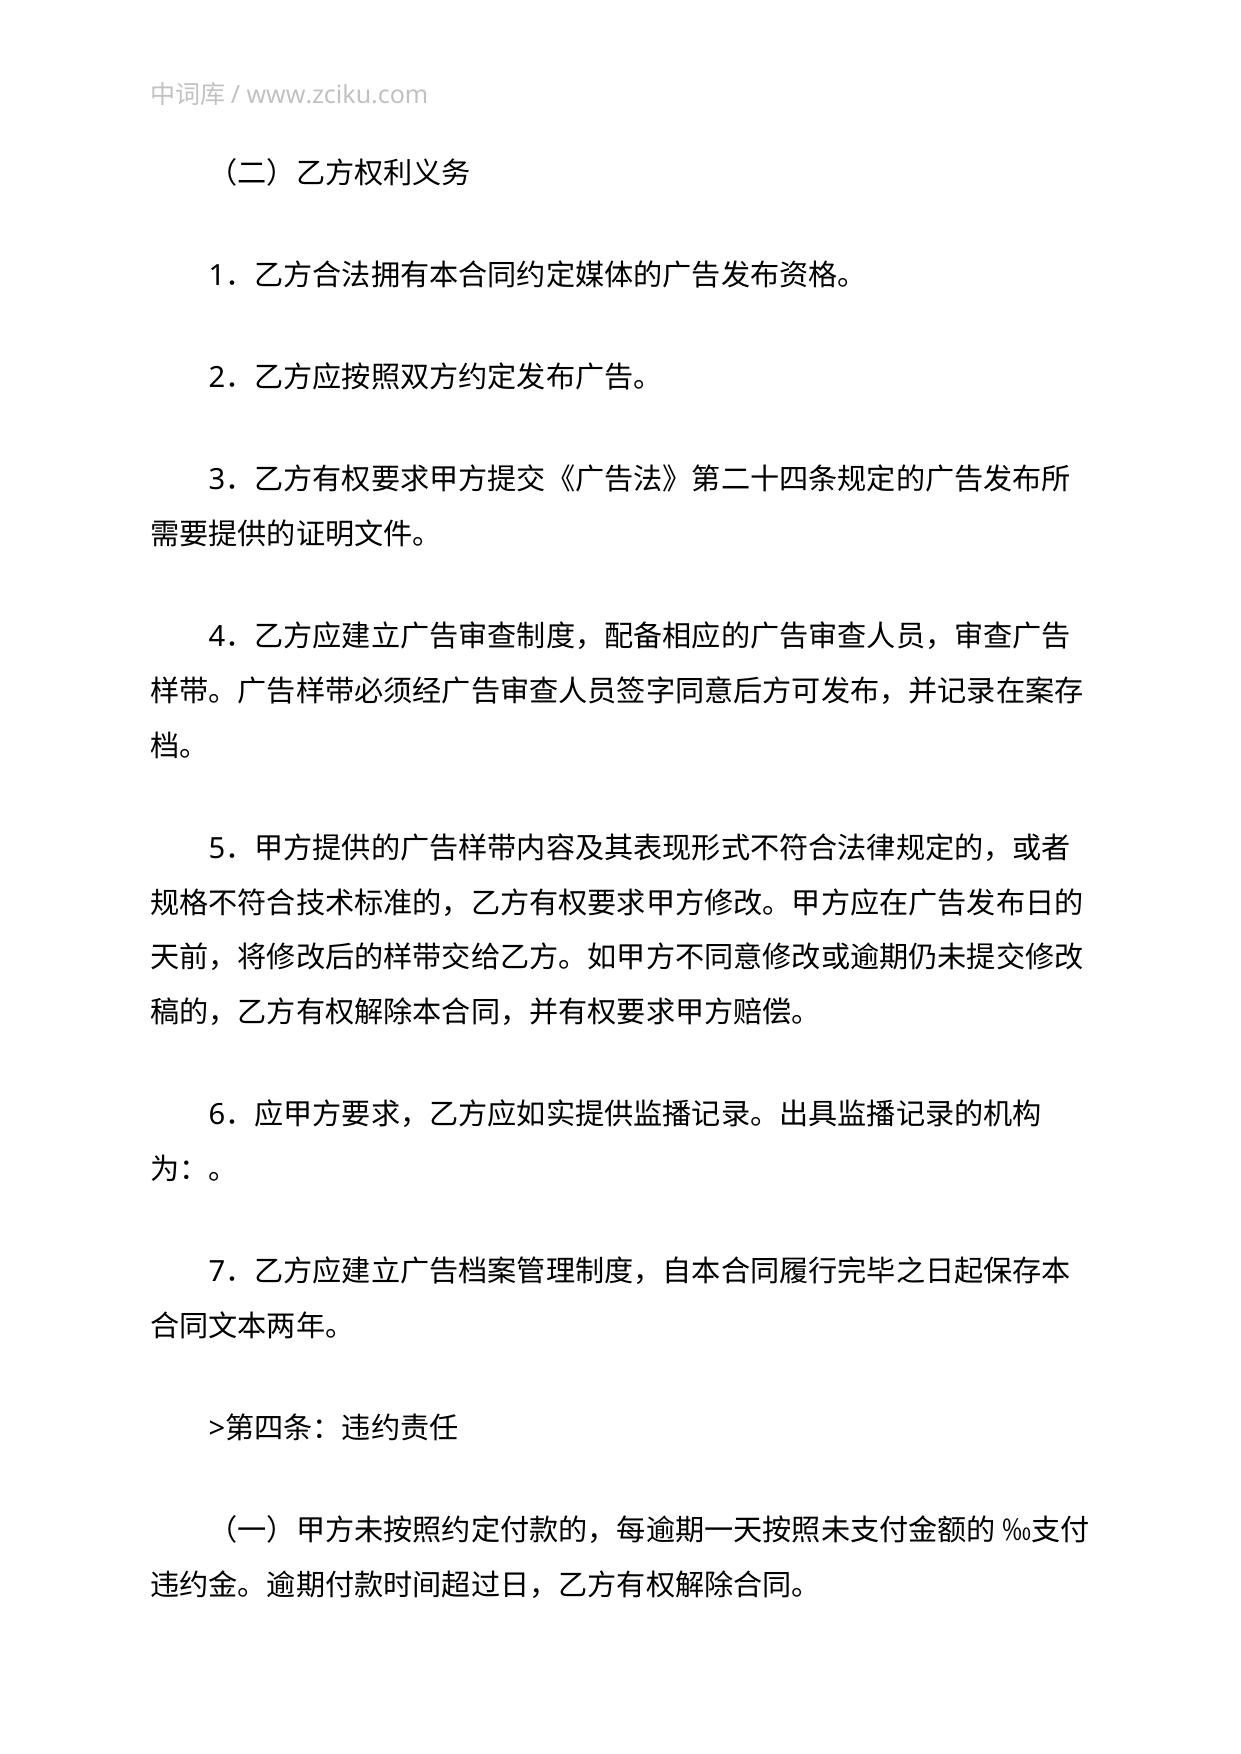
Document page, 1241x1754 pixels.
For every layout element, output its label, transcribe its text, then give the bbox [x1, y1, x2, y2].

text 5．甲方提供的广告样带内容及其表现形式不符合法律规定的，或者规格不符合技术标准的，乙方有权要求甲方修改。甲方应在广告发布日的 天前，将修改后的样带交给乙方。如甲方不同意修改或逾期仍未提交修改稿的，乙方有权解除本合同，并有权要求甲方赔偿。 [150, 824, 1090, 1031]
text 7．乙方应建立广告档案管理制度，自本合同履行完毕之日起保存本合同文本两年。 [150, 1247, 1090, 1345]
text 1．乙方合法拥有本合同约定媒体的广告发布资格。 [150, 252, 1090, 294]
text >第四条：违约责任 [150, 1404, 1090, 1447]
text 2．乙方应按照双方约定发布广告。 [150, 354, 1090, 396]
text 3．乙方有权要求甲方提交《广告法》第二十四条规定的广告发布所需要提供的证明文件。 [150, 456, 1090, 553]
text 4．乙方应建立广告审查制度，配备相应的广告审查人员，审查广告样带。广告样带必须经广告审查人员签字同意后方可发布，并记录在案存档。 [150, 612, 1090, 765]
text （一）甲方未按照约定付款的，每逾期一天按照未支付金额的 ‰支付违约金。逾期付款时间超过日，乙方有权解除合同。 [150, 1506, 1090, 1603]
text 6．应甲方要求，乙方应如实提供监播记录。出具监播记录的机构为：。 [150, 1091, 1090, 1188]
text （二）乙方权利义务 [150, 150, 1090, 192]
